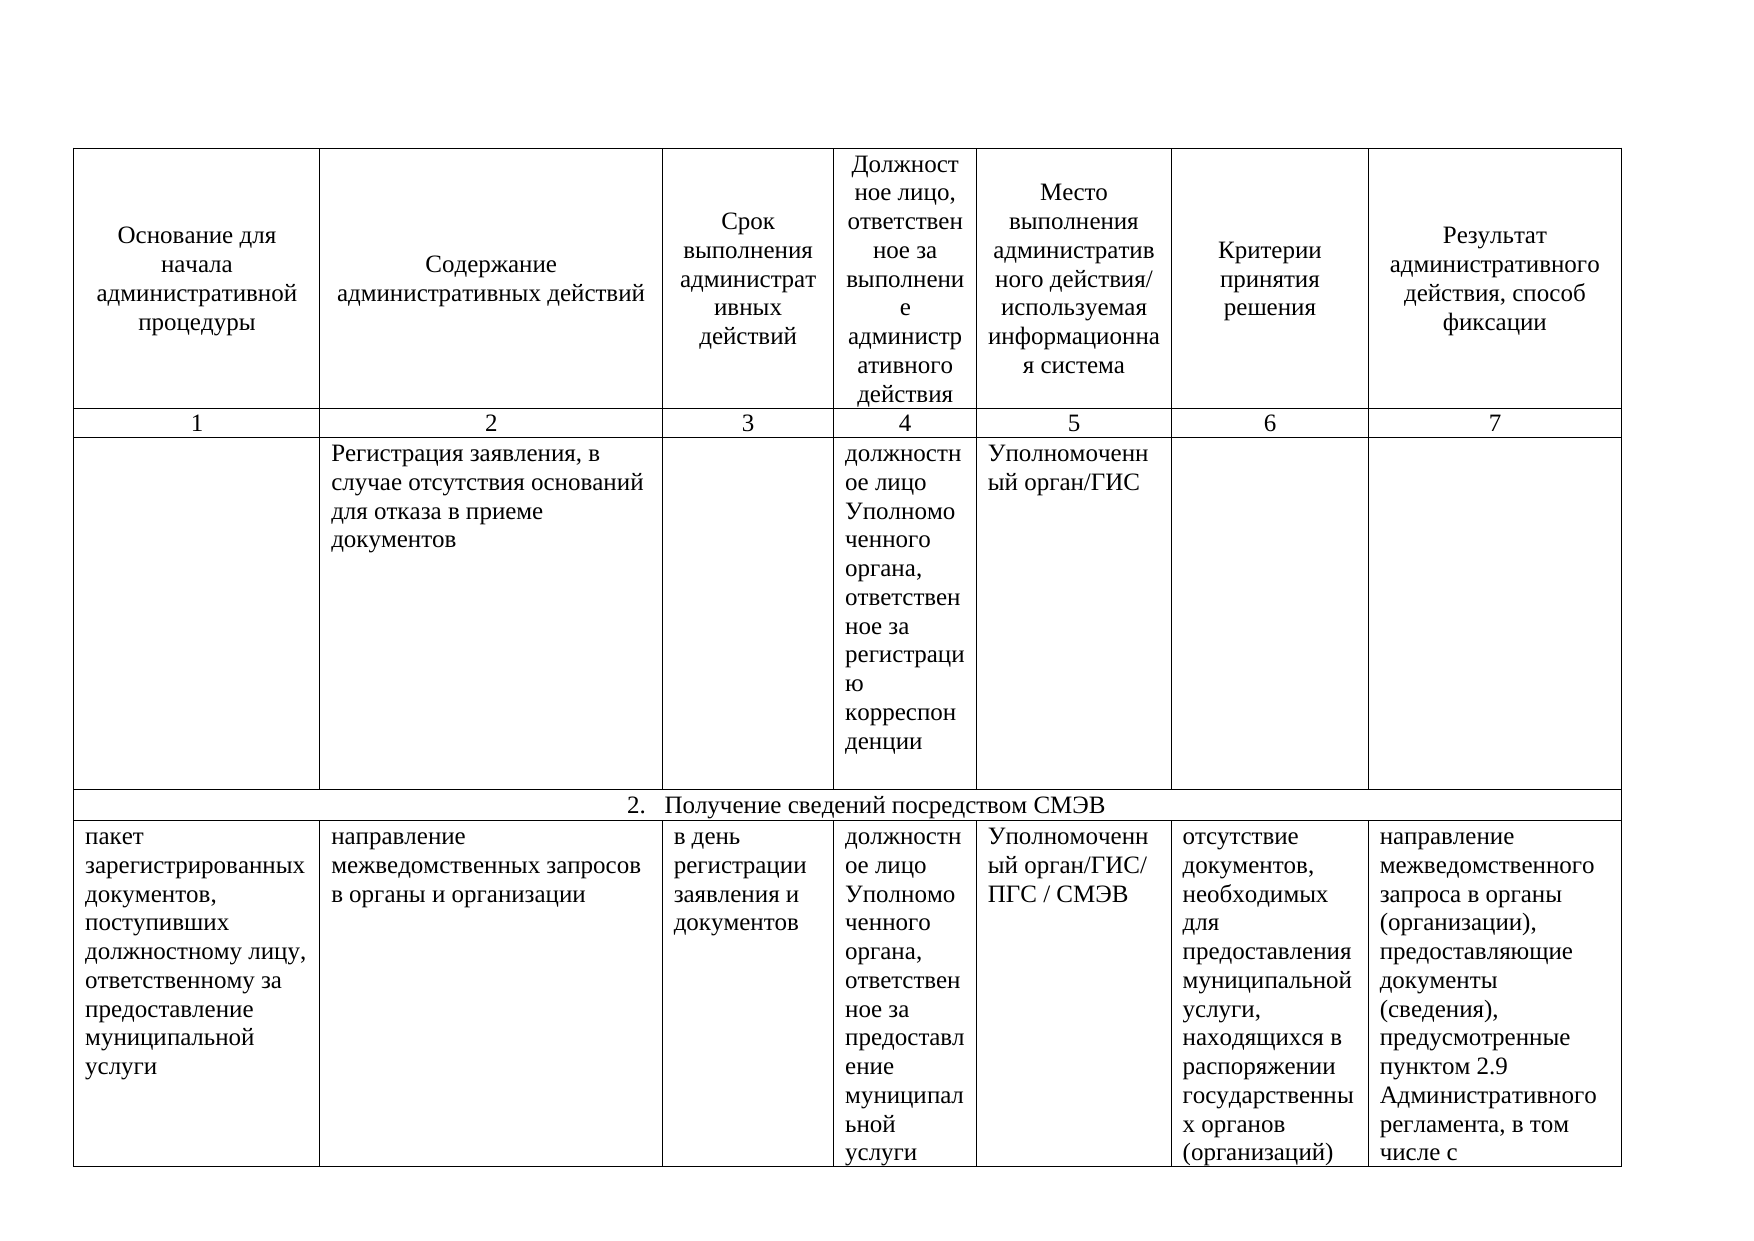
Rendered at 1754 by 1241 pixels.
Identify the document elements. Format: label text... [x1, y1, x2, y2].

table_cell должностное лицо Уполномоченного органа, ответственное за предоставление муниципальной услуги [834, 821, 976, 1166]
table_cell Уполномоченный орган/ГИС/ ПГС / СМЭВ [977, 821, 1171, 1166]
table_cell [1172, 438, 1368, 789]
table_header Основание для начала административной процедуры [74, 149, 319, 407]
table_header Результат административного действия, способ фиксации [1369, 149, 1621, 407]
table_cell 6 [1172, 409, 1368, 437]
table_cell 7 [1369, 409, 1621, 437]
table_cell [663, 438, 833, 789]
table_cell 4 [834, 409, 976, 437]
table_cell пакет зарегистрированных документов, поступивших должностному лицу, ответственному за предоставление муниципальной услуги [74, 821, 319, 1166]
table_header Критерии принятия решения [1172, 149, 1368, 407]
table_cell [1369, 438, 1621, 789]
table_header Срок выполнения административных действий [663, 149, 833, 407]
table_header Должностное лицо, ответственное за выполнение административного действия [834, 149, 976, 407]
table_cell 1 [74, 409, 319, 437]
table_header Место выполнения административного действия/ используемая информационная система [977, 149, 1171, 407]
table_cell в день регистрации заявления и документов [663, 821, 833, 1166]
table_cell 5 [977, 409, 1171, 437]
table_cell Уполномоченный орган/ГИС [977, 438, 1171, 789]
table_cell Получение сведений посредством СМЭВ [74, 790, 1621, 820]
table_cell направление межведомственных запросов в органы и организации [320, 821, 662, 1166]
table_cell 3 [663, 409, 833, 437]
table_header Содержание административных действий [320, 149, 662, 407]
table_cell должностное лицо Уполномоченного органа, ответственное за регистрацию корреспонденции [834, 438, 976, 789]
table_cell отсутствие документов, необходимых для предоставления муниципальной услуги, находящихся в распоряжении государственных органов (организаций) [1172, 821, 1368, 1166]
table_cell 2 [320, 409, 662, 437]
table_cell направление межведомственного запроса в органы (организации), предоставляющие документы (сведения), предусмотренные пунктом 2.9 Административного регламента, в том числе с использованием СМЭВ [1369, 821, 1621, 1166]
table_cell Регистрация заявления, в случае отсутствия оснований для отказа в приеме документов [320, 438, 662, 789]
